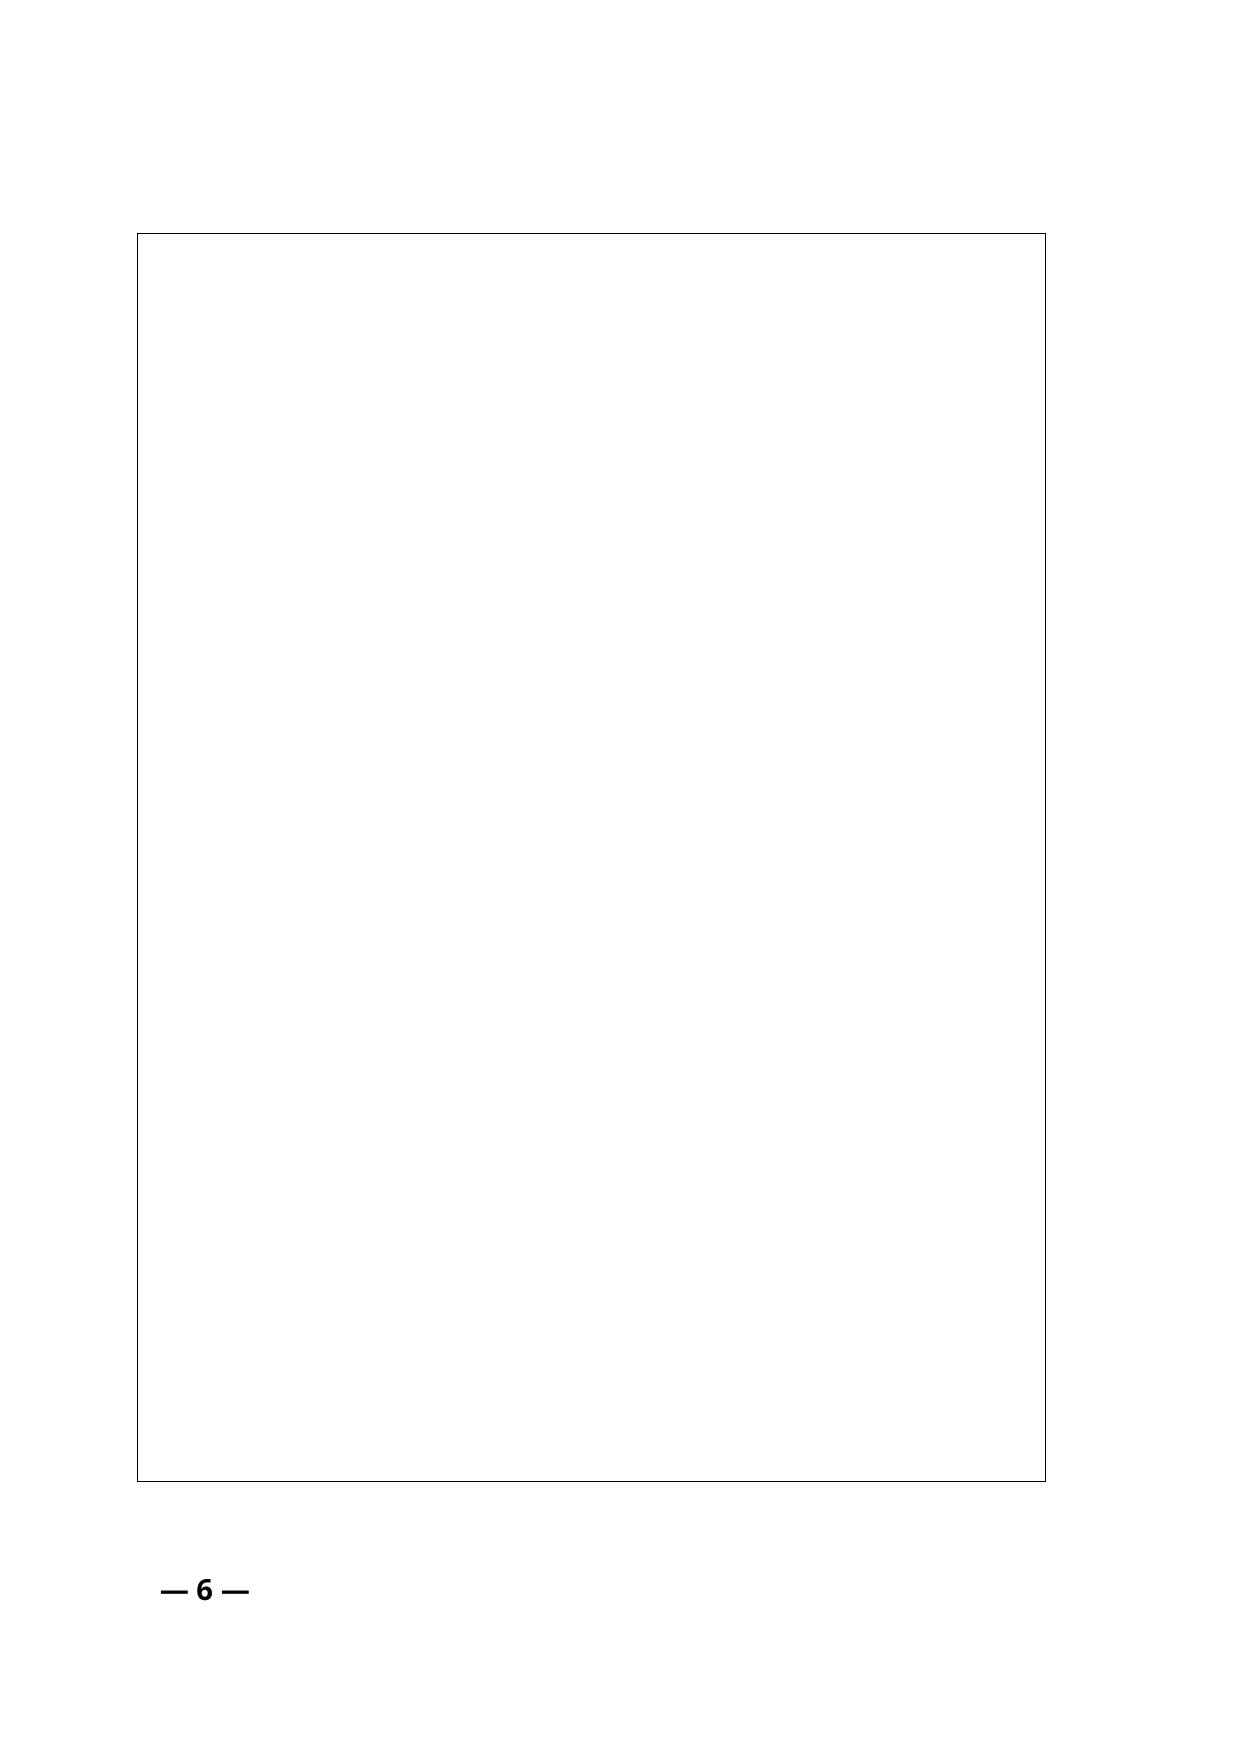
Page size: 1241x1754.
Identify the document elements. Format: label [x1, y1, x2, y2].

table_cell [138, 234, 1045, 1481]
